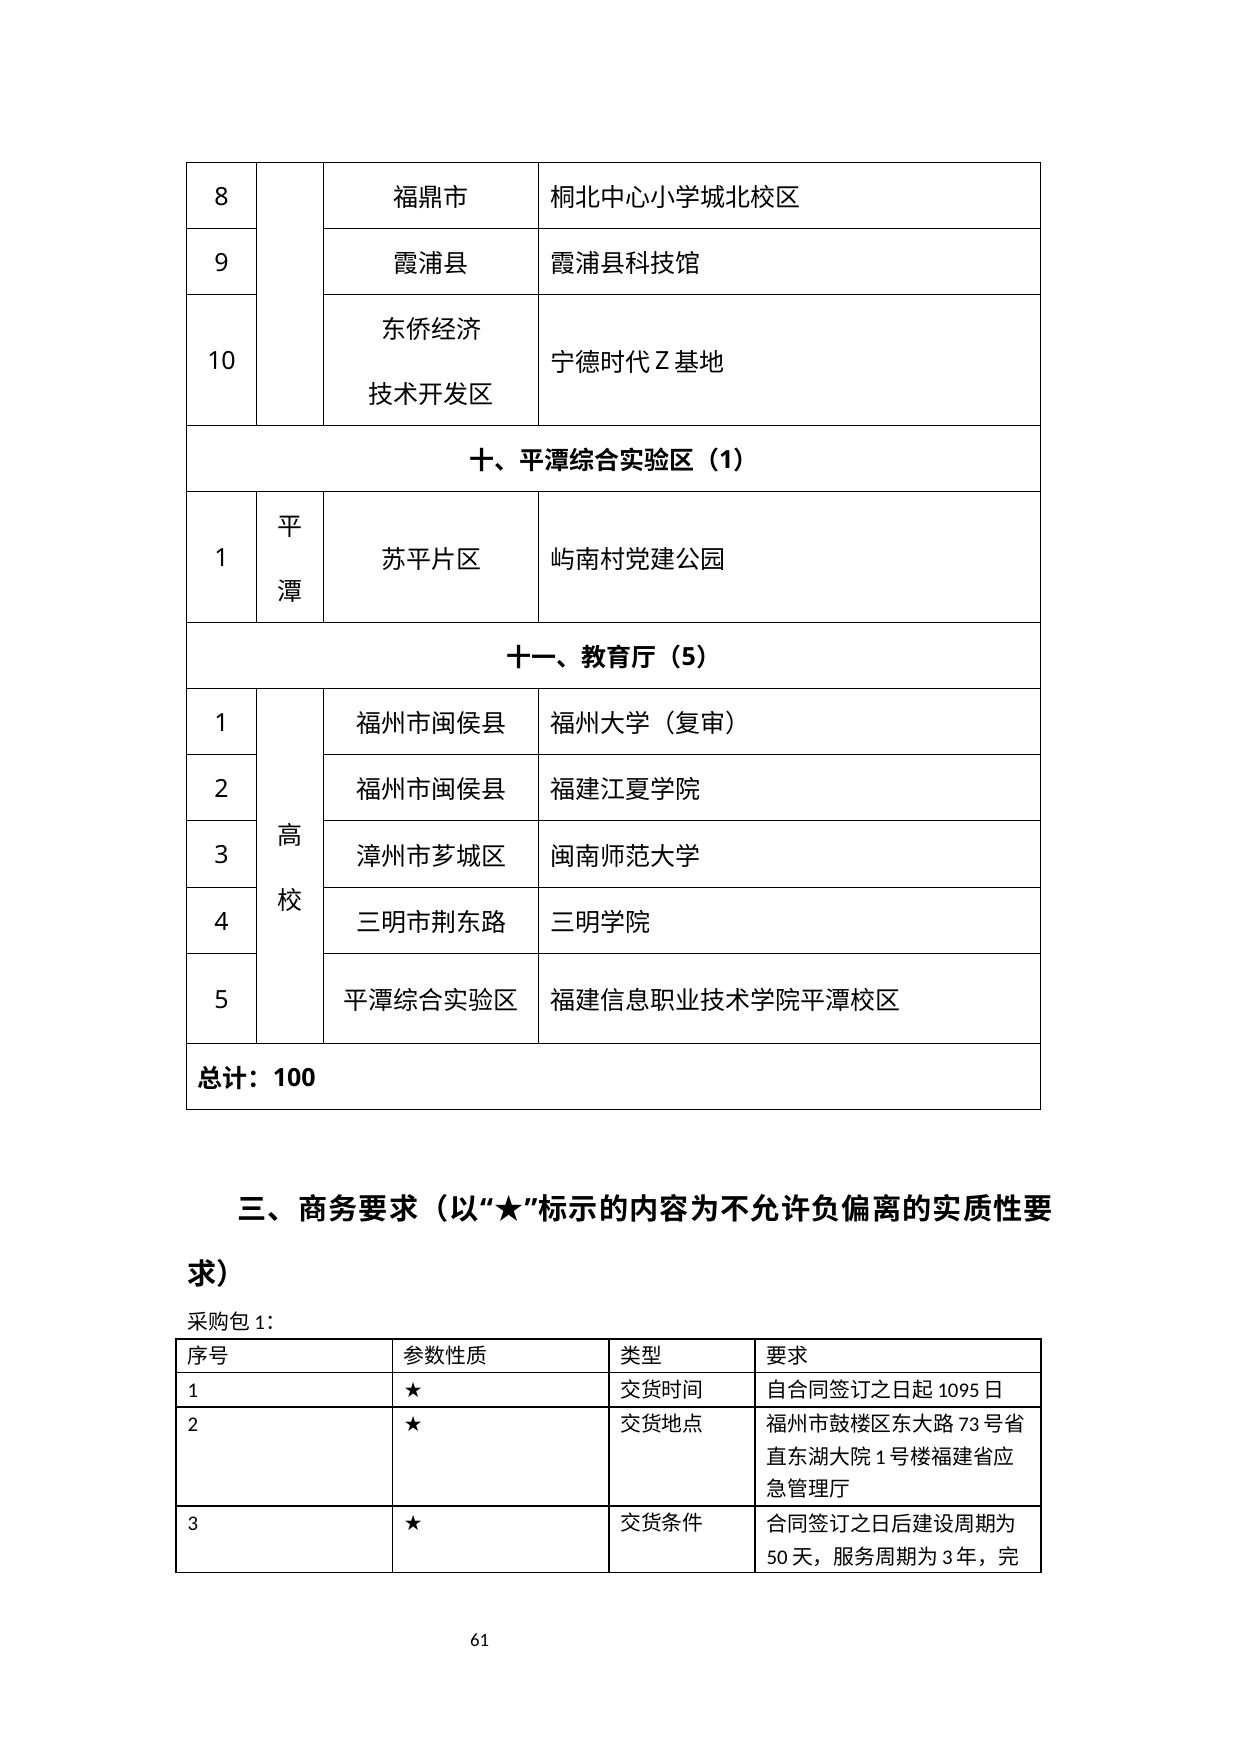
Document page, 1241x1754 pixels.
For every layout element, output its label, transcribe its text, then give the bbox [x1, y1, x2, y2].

table_cell 1 [177, 1373, 392, 1406]
table_cell 十一、教育厅（5） [187, 623, 1040, 688]
table_cell 闽南师范大学 [539, 821, 1040, 887]
table_cell 苏平片区 [324, 492, 538, 622]
table_cell 平潭 [257, 492, 323, 622]
table_cell 8 [187, 163, 256, 228]
table_cell 福州大学（复审） [539, 689, 1040, 754]
table_cell 福建江夏学院 [539, 755, 1040, 820]
text 采购包1： [187, 1305, 1053, 1338]
table_cell 交货地点 [610, 1408, 754, 1505]
table_cell 屿南村党建公园 [539, 492, 1040, 622]
table_cell 霞浦县科技馆 [539, 229, 1040, 294]
table_cell 福鼎市 [324, 163, 538, 228]
table_cell 平潭综合实验区 [324, 954, 538, 1043]
table_cell 4 [187, 888, 256, 953]
table_cell 交货时间 [610, 1373, 754, 1406]
table_cell 三明学院 [539, 888, 1040, 953]
table_cell ★ [393, 1408, 608, 1505]
table_cell 东侨经济 技术开发区 [324, 295, 538, 425]
table_cell 5 [187, 954, 256, 1043]
table_cell 10 [187, 295, 256, 425]
table_cell 交货条件 [610, 1507, 754, 1572]
table_header 要求 [756, 1340, 1040, 1372]
table_cell 宁德时代Z基地 [539, 295, 1040, 425]
table_cell 三明市荆东路 [324, 888, 538, 953]
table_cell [756, 1507, 1040, 1572]
table_cell 十、平潭综合实验区（1） [187, 426, 1040, 491]
table_cell 桐北中心小学城北校区 [539, 163, 1040, 228]
table_cell 1 [187, 689, 256, 754]
table_cell 福建信息职业技术学院平潭校区 [539, 954, 1040, 1043]
table_cell 漳州市芗城区 [324, 821, 538, 887]
table_cell 福州市闽侯县 [324, 689, 538, 754]
table_cell 2 [177, 1408, 392, 1505]
table_cell 1 [187, 492, 256, 622]
table_cell 3 [177, 1507, 392, 1572]
table_cell 2 [187, 755, 256, 820]
table_cell 福州市闽侯县 [324, 755, 538, 820]
table_cell ★ [393, 1507, 608, 1572]
table_cell 福州市鼓楼区东大路73号省直东湖大院1号楼福建省应急管理厅 [756, 1408, 1040, 1505]
table_cell 9 [187, 229, 256, 294]
text 三、商务要求（以“★”标示的内容为不允许负偏离的实质性要求） [187, 1175, 1053, 1305]
table_cell 3 [187, 821, 256, 887]
table_header 序号 [177, 1340, 392, 1372]
table_cell ★ [393, 1373, 608, 1406]
table_cell 自合同签订之日起1095日 [756, 1373, 1040, 1406]
table_header 参数性质 [393, 1340, 608, 1372]
table_cell 总计：100 [187, 1044, 1040, 1109]
table_header 类型 [610, 1340, 754, 1372]
table_cell 高校 [257, 689, 323, 1043]
table_cell 霞浦县 [324, 229, 538, 294]
